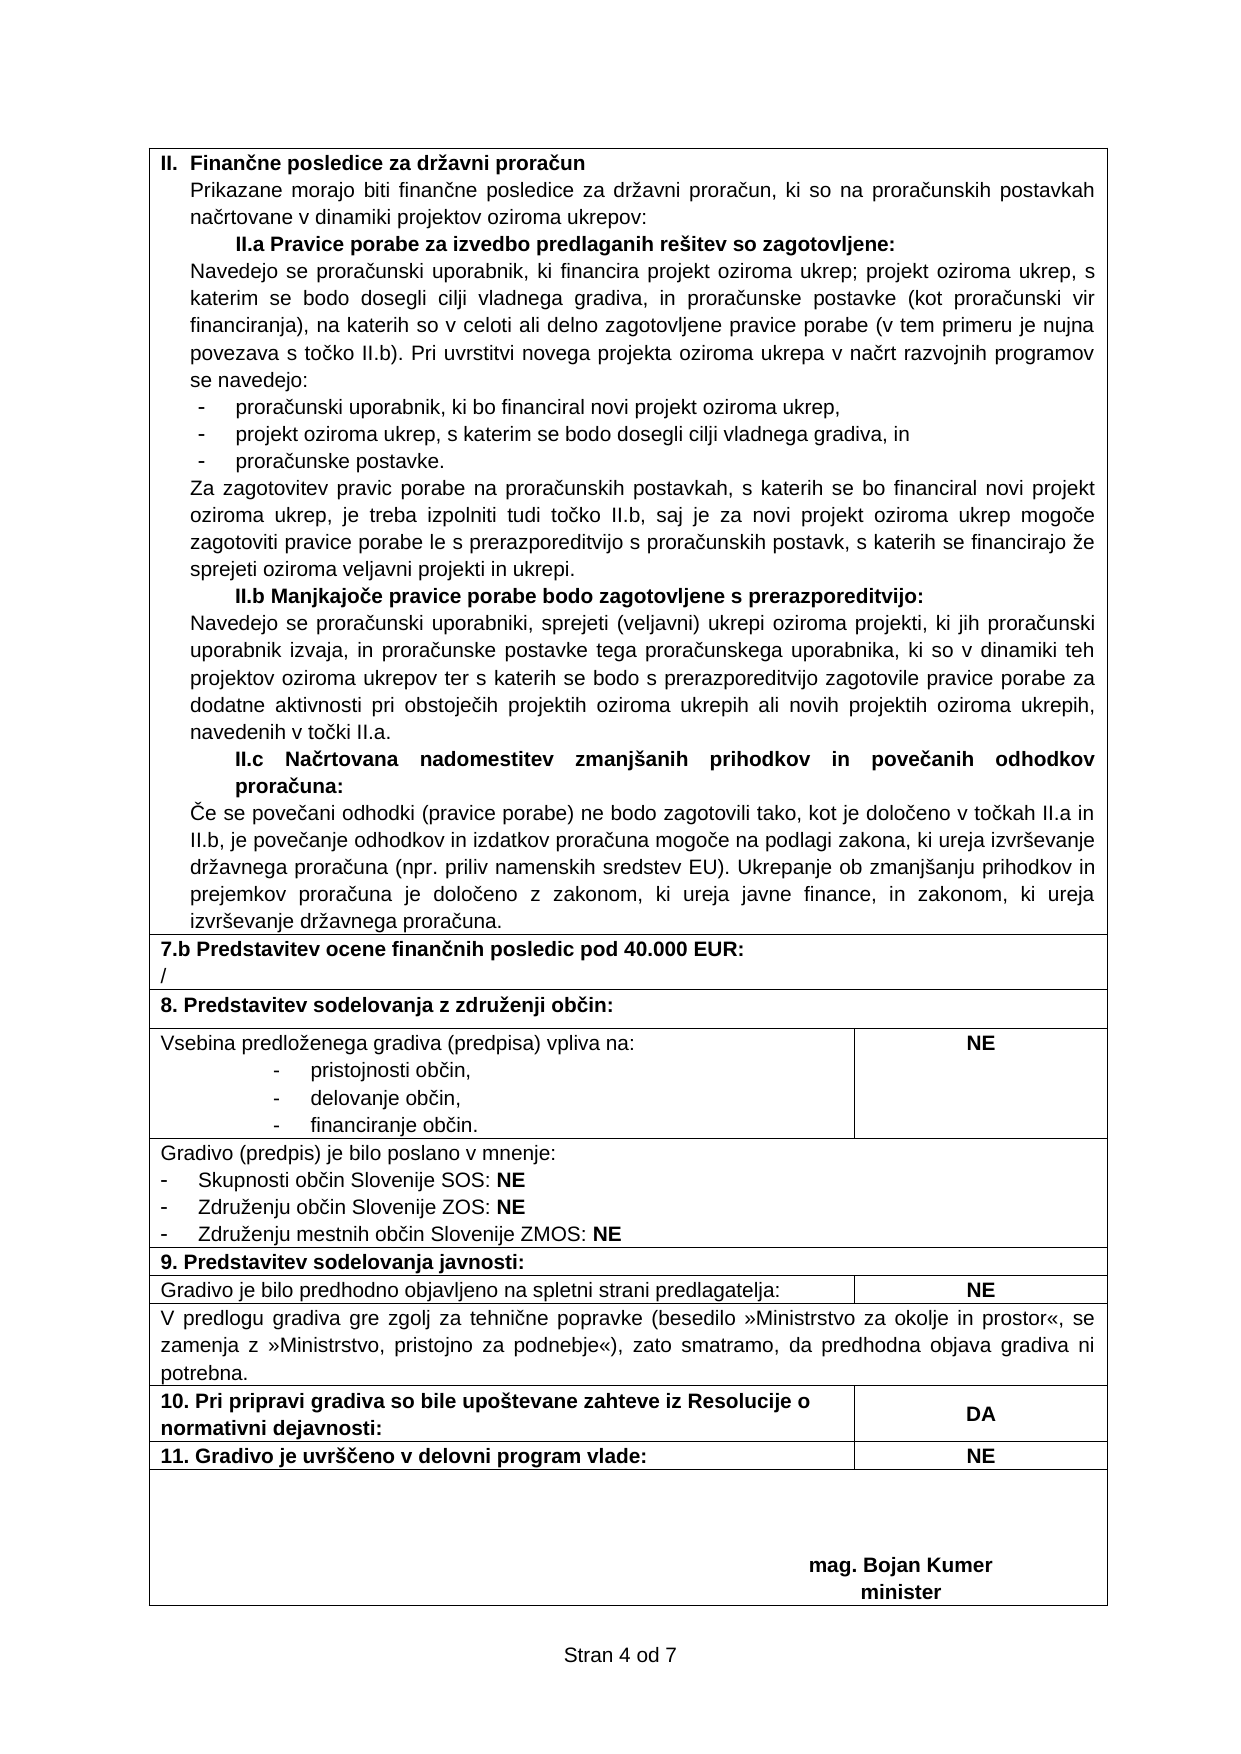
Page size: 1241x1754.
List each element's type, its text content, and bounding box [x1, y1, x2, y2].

table_cell 10. Pri pripravi gradiva so bile upoštevane zahteve iz Resolucije o normativni dejavnosti: [150, 1386, 854, 1441]
table_cell Gradivo je bilo predhodno objavljeno na spletni strani predlagatelja: [150, 1276, 854, 1303]
table_cell 11. Gradivo je uvrščeno v delovni program vlade: [150, 1442, 854, 1469]
table_cell mag. Bojan Kumer minister [150, 1470, 1107, 1605]
table_cell Vsebina predloženega gradiva (predpisa) vpliva na: pristojnosti občin, delovanje občin, financiranje občin. [150, 1029, 854, 1137]
table_cell 7.b Predstavitev ocene finančnih posledic pod 40.000 EUR: / [150, 935, 1107, 989]
table_cell NE [855, 1442, 1107, 1469]
table_cell NE [855, 1276, 1107, 1303]
table_cell NE [855, 1029, 1107, 1137]
table_cell V predlogu gradiva gre zgolj za tehnične popravke (besedilo »Ministrstvo za okolje in prostor«, se zamenja z »Ministrstvo, pristojno za podnebje«), zato smatramo, da predhodna objava gradiva ni potrebna. [150, 1304, 1107, 1385]
table_cell DA [855, 1386, 1107, 1441]
table_cell Gradivo (predpis) je bilo poslano v mnenje: Skupnosti občin Slovenije SOS: NE Združenju občin Slovenije ZOS: NE Združenju mestnih občin Slovenije ZMOS: NE [150, 1139, 1107, 1247]
table_cell 8. Predstavitev sodelovanja z združenji občin: [150, 990, 1107, 1028]
table_cell 9. Predstavitev sodelovanja javnosti: [150, 1248, 1107, 1275]
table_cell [150, 149, 1107, 934]
